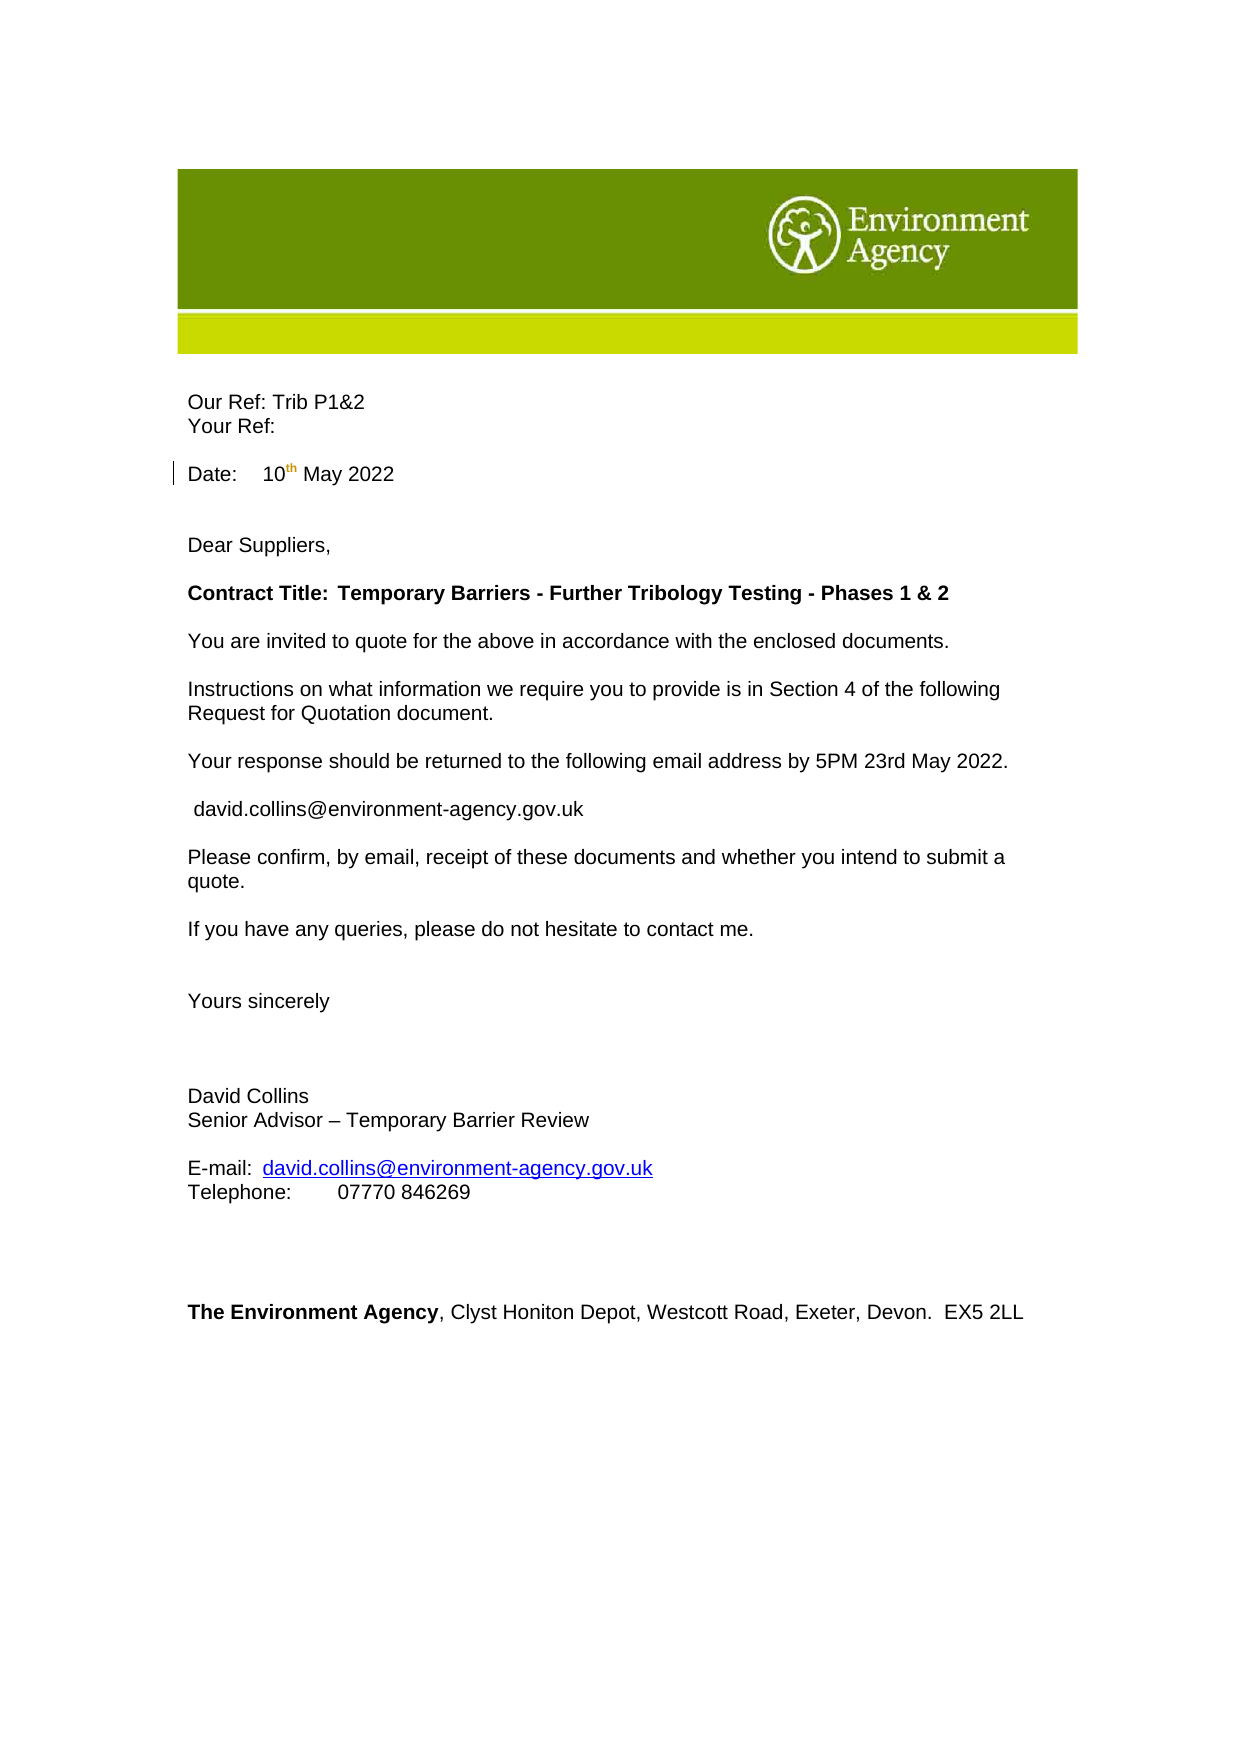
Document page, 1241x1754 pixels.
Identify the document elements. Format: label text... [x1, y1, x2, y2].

text Dear Suppliers, [187, 533, 1053, 557]
text david.collins@environment-agency.gov.uk [187, 797, 1053, 821]
text David Collins [187, 1084, 1053, 1108]
text Date: 10th May 2022 [187, 461, 1053, 485]
text If you have any queries, please do not hesitate to contact me. [187, 917, 1053, 941]
text You are invited to quote for the above in accordance with the enclosed documents. [187, 629, 1053, 653]
text E-mail: david.collins@environment-agency.gov.uk [187, 1156, 1053, 1180]
text Contract Title: Temporary Barriers - Further Tribology Testing - Phases 1 & 2 [187, 581, 1053, 605]
text Our Ref: Trib P1&2 [187, 389, 1053, 413]
text Your response should be returned to the following email address by 5PM 23rd May 2022. [187, 749, 1053, 773]
text Telephone: 07770 846269 [187, 1180, 1053, 1204]
text Please confirm, by email, receipt of these documents and whether you intend to submit a quote. [187, 845, 1053, 893]
picture [177, 169, 1078, 354]
text Your Ref: [187, 413, 1053, 437]
text The Environment Agency, Clyst Honiton Depot, Westcott Road, Exeter, Devon. EX5 2LL [187, 1300, 1053, 1324]
text Instructions on what information we require you to provide is in Section 4 of the following Request for Quotation document. [187, 677, 1053, 725]
text Yours sincerely [187, 988, 1053, 1012]
text Senior Advisor – Temporary Barrier Review [187, 1108, 1053, 1132]
